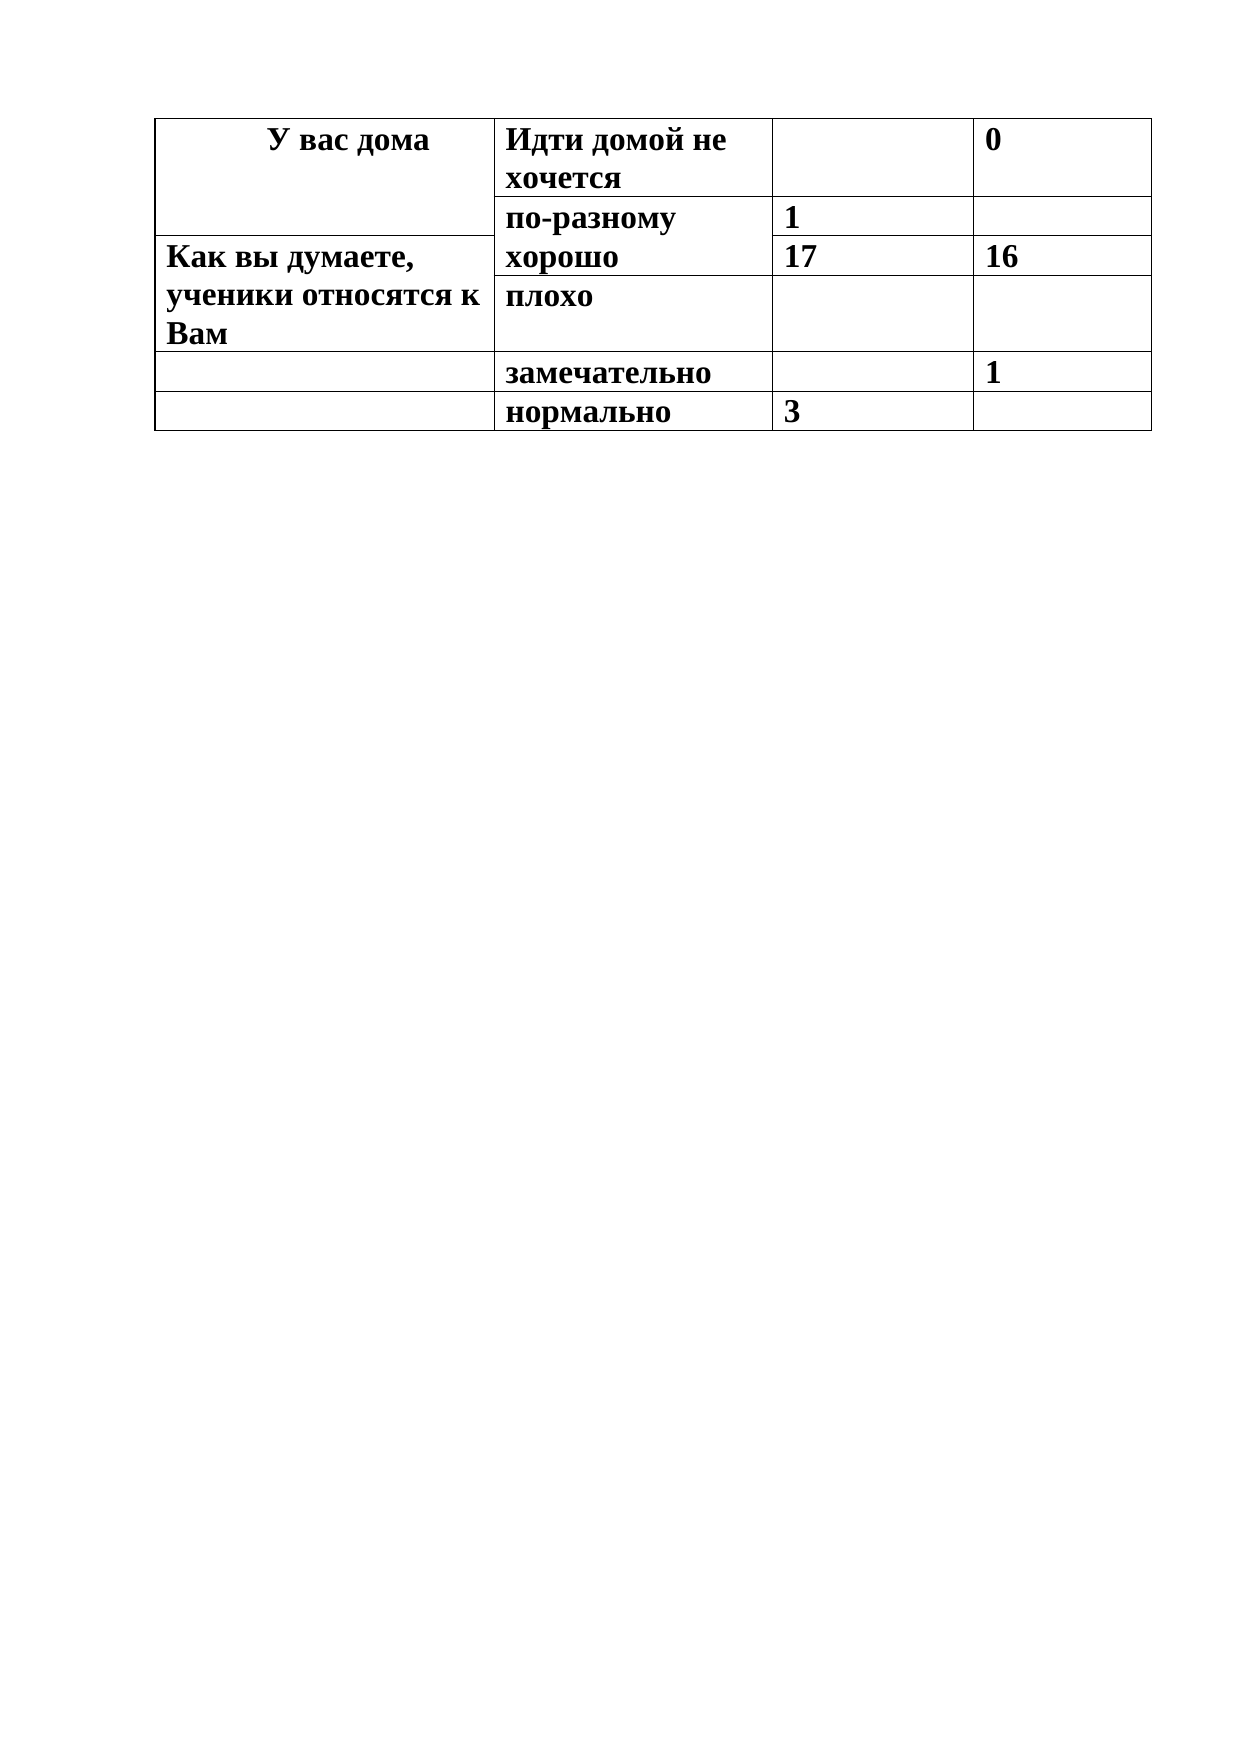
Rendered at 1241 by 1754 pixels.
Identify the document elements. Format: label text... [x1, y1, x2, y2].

table_cell плохо [495, 276, 772, 351]
table_cell [773, 352, 973, 391]
table_cell 3 [773, 392, 973, 430]
table_cell замечательно [495, 352, 772, 391]
table_cell [773, 119, 973, 196]
table_cell [156, 352, 494, 391]
table_cell [974, 197, 1151, 235]
table_cell Идти домой не хочется [495, 119, 772, 196]
table_cell Как вы думаете, ученики относятся к Вам [156, 236, 494, 351]
table_cell [773, 276, 973, 351]
table_cell нормально [495, 392, 772, 430]
table_cell по-разному [495, 197, 772, 235]
table_cell хорошо [495, 235, 772, 274]
table_cell [156, 392, 494, 430]
table_cell 17 [773, 236, 973, 274]
table_cell [974, 276, 1151, 351]
table_cell 16 [974, 236, 1151, 274]
table_cell 1 [773, 197, 973, 235]
table_cell 0 [974, 119, 1151, 196]
table_cell [974, 392, 1151, 430]
table_cell 1 [974, 352, 1151, 391]
